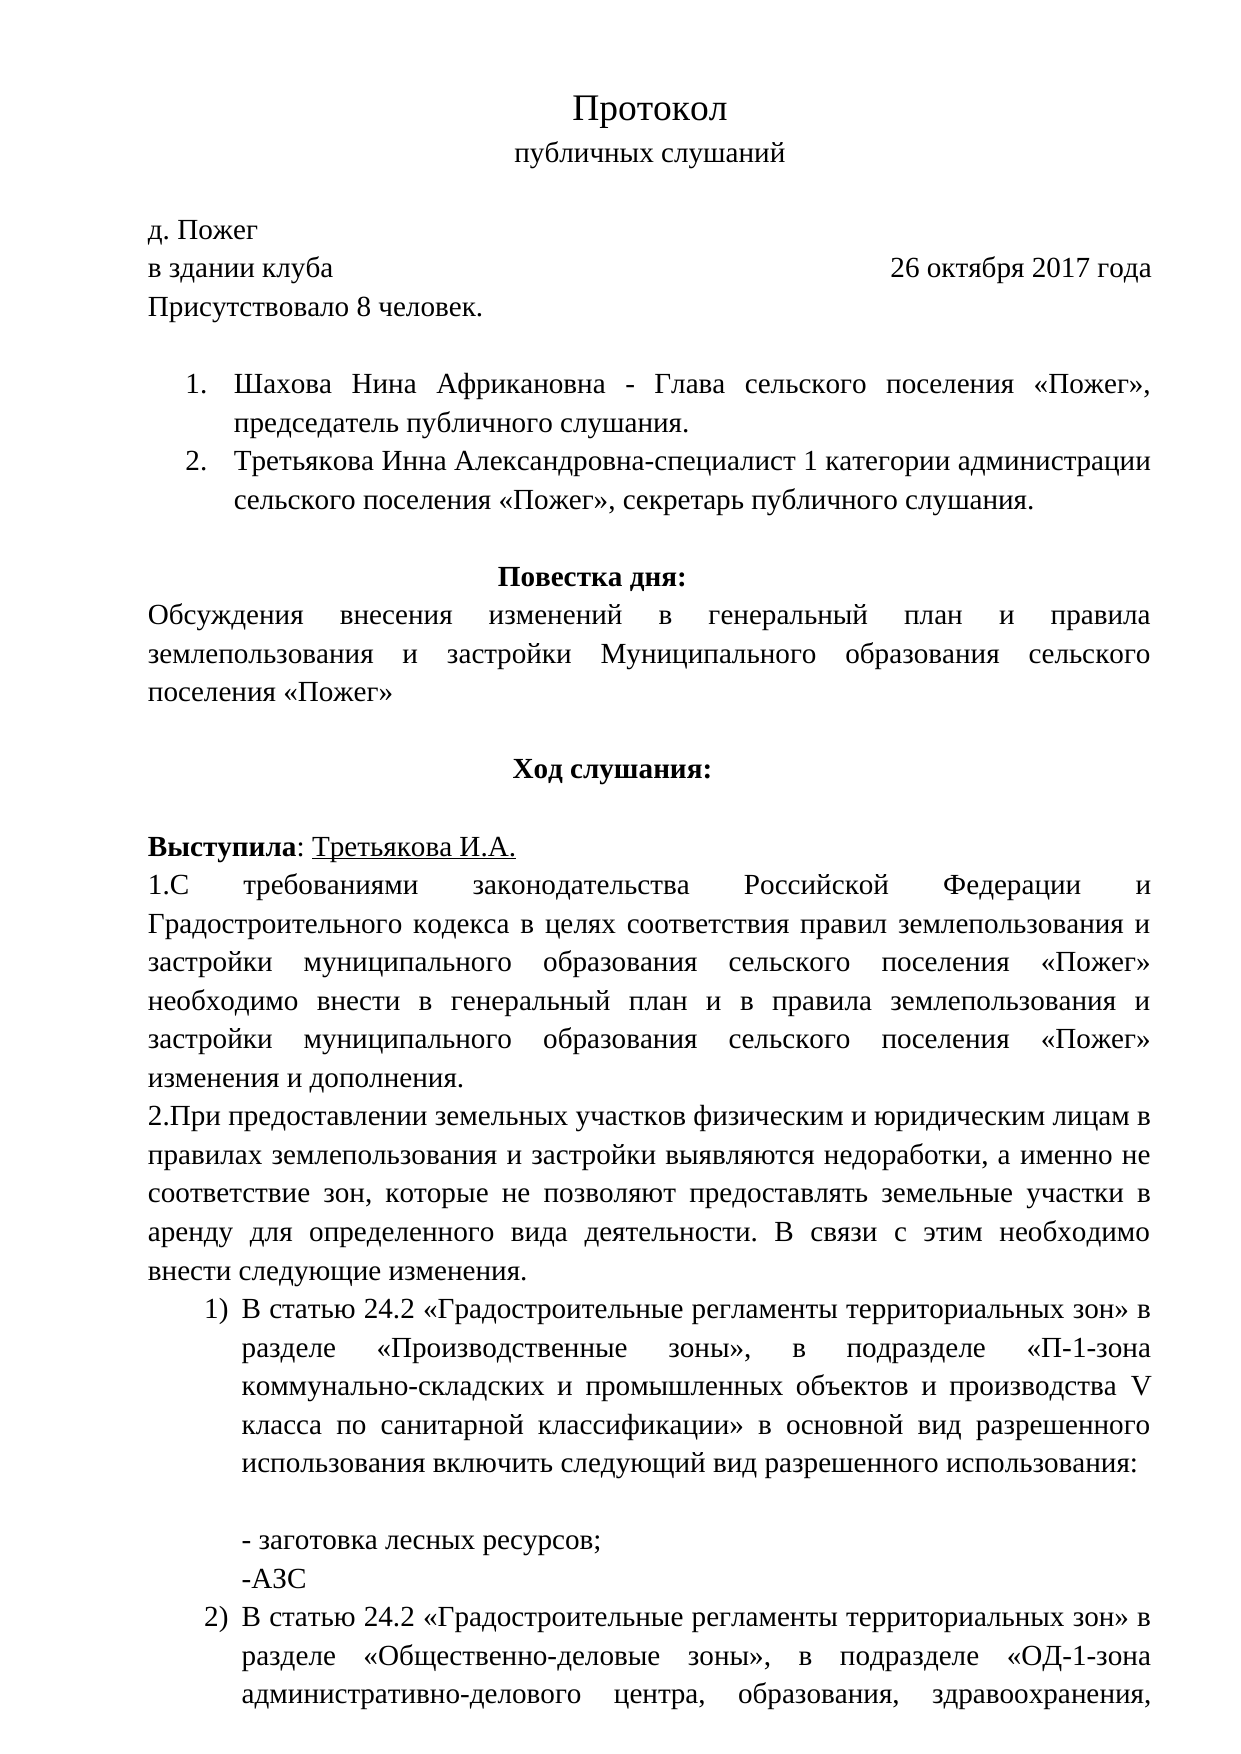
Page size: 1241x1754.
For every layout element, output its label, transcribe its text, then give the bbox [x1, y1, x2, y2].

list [204, 1599, 1152, 1710]
text д. Пожег [148, 212, 1152, 246]
text в здании клуба 26 октября 2017 года [148, 251, 1152, 284]
list - заготовка лесных ресурсов; [241, 1522, 1152, 1556]
text публичных слушаний [148, 135, 1152, 168]
text Присутствовало 8 человек. [148, 289, 1152, 323]
list Шахова Нина Африкановна - Глава сельского поселения «Пожег», председатель публичного слушания. [185, 366, 1152, 438]
list Третьякова Инна Александровна-специалист 1 категории администрации сельского поселения «Пожег», секретарь публичного слушания. [185, 443, 1152, 515]
text Выступила: Третьякова И.А. [148, 829, 1152, 862]
text Ход слушания: [148, 752, 1152, 785]
list -АЗС [241, 1561, 1152, 1594]
text 1.С требованиями законодательства Российской Федерации и Градостроительного кодекса в целях соответствия правил землепользования и застройки муниципального образования сельского поселения «Пожег» необходимо внести в генеральный план и в правила землепользования и застройки муниципального образования сельского поселения «Пожег» изменения и дополнения. [148, 867, 1152, 1093]
list В статью 24.2 «Градостроительные регламенты территориальных зон» в разделе «Производственные зоны», в подразделе «П-1-зона коммунально-складских и промышленных объектов и производства V класса по санитарной классификации» в основной вид разрешенного использования включить следующий вид разрешенного использования: [204, 1291, 1152, 1479]
text 2.При предоставлении земельных участков физическим и юридическим лицам в правилах землепользования и застройки выявляются недоработки, а именно не соответствие зон, которые не позволяют предоставлять земельные участки в аренду для определенного вида деятельности. В связи с этим необходимо внести следующие изменения. [148, 1098, 1152, 1286]
text Протокол [148, 85, 1152, 128]
text Повестка дня: [148, 559, 1152, 592]
text Обсуждения внесения изменений в генеральный план и правила землепользования и застройки Муниципального образования сельского поселения «Пожег» [148, 597, 1152, 708]
